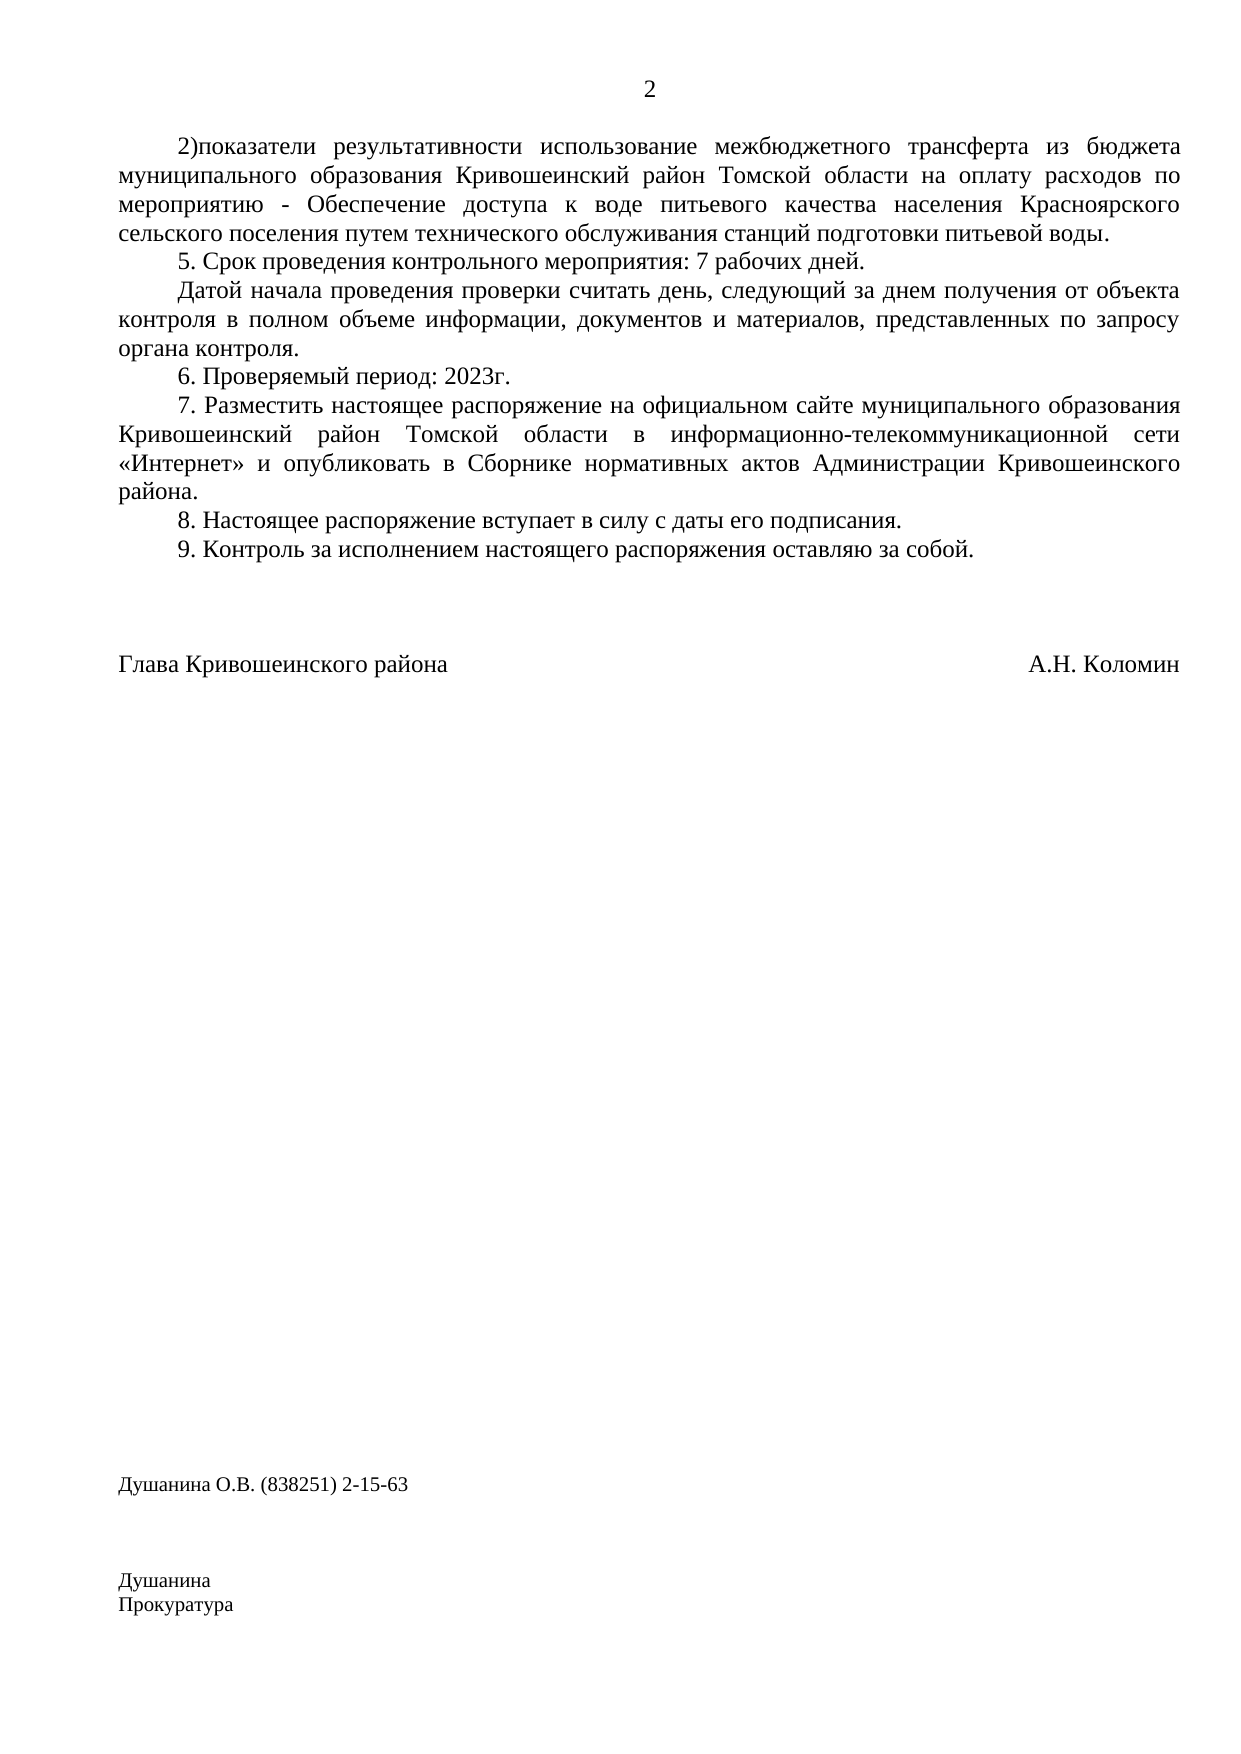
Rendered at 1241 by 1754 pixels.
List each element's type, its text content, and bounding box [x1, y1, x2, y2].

text 9. Контроль за исполнением настоящего распоряжения оставляю за собой. [118, 534, 1181, 563]
text 8. Настоящее распоряжение вступает в силу с даты его подписания. [118, 505, 1181, 534]
text Душанина [118, 1568, 1181, 1592]
text 5. Срок проведения контрольного мероприятия: 7 рабочих дней. [118, 246, 1181, 275]
text Глава Кривошеинского района А.Н. Коломин [118, 649, 1181, 678]
text 2)показатели результативности использование межбюджетного трансферта из бюджета муниципального образования Кривошеинский район Томской области на оплату расходов по мероприятию - Обеспечение доступа к воде питьевого качества населения Красноярского сельского поселения путем технического обслуживания станций подготовки питьевой воды. [118, 131, 1181, 246]
text Душанина О.В. (838251) 2-15-63 [118, 1472, 1181, 1496]
text Прокуратура [118, 1592, 1181, 1616]
text 6. Проверяемый период: 2023г. [118, 361, 1181, 390]
text Датой начала проведения проверки считать день, следующий за днем получения от объекта контроля в полном объеме информации, документов и материалов, представленных по запросу органа контроля. [118, 275, 1181, 361]
text 7. Разместить настоящее распоряжение на официальном сайте муниципального образования Кривошеинский район Томской области в информационно-телекоммуникационной сети «Интернет» и опубликовать в Сборнике нормативных актов Администрации Кривошеинского района. [118, 390, 1181, 505]
